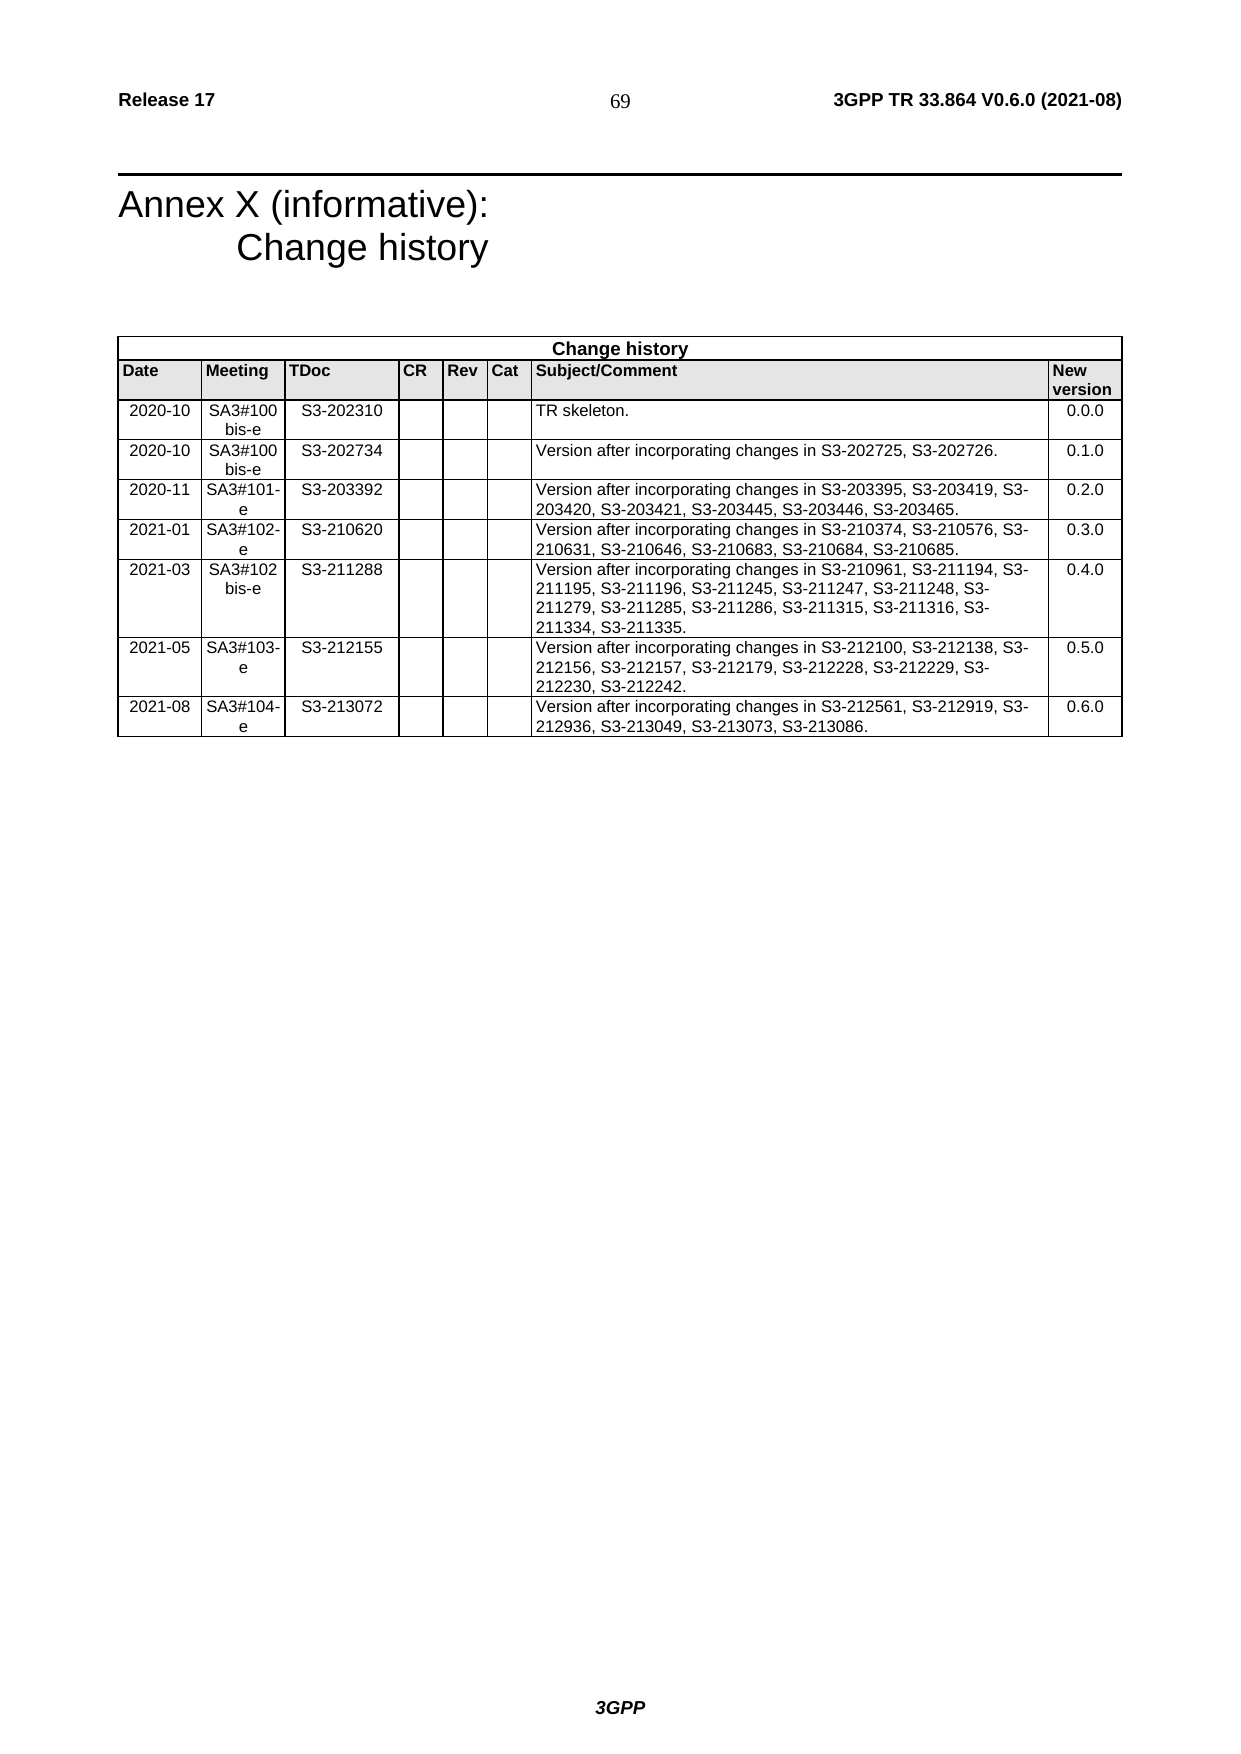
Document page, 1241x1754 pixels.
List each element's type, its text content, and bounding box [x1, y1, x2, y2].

table_cell [400, 638, 442, 696]
table_cell TDoc [286, 361, 398, 399]
table_cell Meeting [202, 361, 284, 399]
table_cell [400, 560, 442, 637]
table_cell [532, 697, 1048, 736]
table_cell Version after incorporating changes in S3-203395, S3-203419, S3-203420, S3-203421, S3-203445, S3-203446, S3-203465. [532, 480, 1048, 518]
table_cell New version [1049, 361, 1121, 399]
table_cell [444, 480, 487, 518]
table_cell SA3#100bis-e [202, 440, 284, 479]
table_cell Version after incorporating changes in S3-212100, S3-212138, S3-212156, S3-212157, S3-212179, S3-212228, S3-212229, S3-212230, S3-212242. [532, 638, 1048, 696]
table_cell Rev [444, 361, 487, 399]
table_cell SA3#102-e [202, 520, 284, 558]
table_cell [400, 440, 442, 479]
table_cell Subject/Comment [532, 361, 1048, 399]
table_cell [488, 560, 531, 637]
table_cell [400, 480, 442, 518]
subtitle Annex X (informative): Change history [118, 176, 1122, 268]
table_cell [444, 560, 487, 637]
table_cell CR [400, 361, 442, 399]
table_cell [1049, 697, 1121, 736]
table_cell 2020-10 [119, 401, 201, 439]
table_cell S3-203392 [286, 480, 398, 518]
table_cell 0.3.0 [1049, 520, 1121, 558]
table_cell 0.5.0 [1049, 638, 1121, 696]
table_cell 2020-10 [119, 440, 201, 479]
table_cell 2021-01 [119, 520, 201, 558]
table_cell [444, 638, 487, 696]
table_cell [444, 520, 487, 558]
table_cell 2021-03 [119, 560, 201, 637]
table_cell TR skeleton. [532, 401, 1048, 439]
table_cell [488, 401, 531, 439]
table_cell 2020-11 [119, 480, 201, 518]
table_cell Date [119, 361, 201, 399]
table_cell S3-202734 [286, 440, 398, 479]
table_cell [444, 401, 487, 439]
table_cell S3-212155 [286, 638, 398, 696]
table_cell [488, 440, 531, 479]
table_cell S3-211288 [286, 560, 398, 637]
table_cell S3-210620 [286, 520, 398, 558]
table_cell [488, 638, 531, 696]
table_cell SA3#100bis-e [202, 401, 284, 439]
table_cell [488, 697, 531, 736]
table_cell [286, 697, 398, 736]
table_cell 0.0.0 [1049, 401, 1121, 439]
table_cell Version after incorporating changes in S3-210374, S3-210576, S3-210631, S3-210646, S3-210683, S3-210684, S3-210685. [532, 520, 1048, 558]
table_cell S3-202310 [286, 401, 398, 439]
table_cell [488, 520, 531, 558]
table_cell SA3#101-e [202, 480, 284, 518]
table_cell 0.2.0 [1049, 480, 1121, 518]
table_header Change history [119, 337, 1121, 359]
table_cell [400, 697, 442, 736]
table_cell 2021-05 [119, 638, 201, 696]
table_cell [400, 520, 442, 558]
table_cell Version after incorporating changes in S3-202725, S3-202726. [532, 440, 1048, 479]
table_cell SA3#102bis-e [202, 560, 284, 637]
table_cell [119, 697, 201, 736]
table_cell 0.1.0 [1049, 440, 1121, 479]
table_cell [444, 440, 487, 479]
table_cell SA3#103-e [202, 638, 284, 696]
table_cell Version after incorporating changes in S3-210961, S3-211194, S3-211195, S3-211196, S3-211245, S3-211247, S3-211248, S3-211279, S3-211285, S3-211286, S3-211315, S3-211316, S3-211334, S3-211335. [532, 560, 1048, 637]
table_cell Cat [488, 361, 531, 399]
table_cell [400, 401, 442, 439]
table_cell [488, 480, 531, 518]
table_cell [444, 697, 487, 736]
table_cell 0.4.0 [1049, 560, 1121, 637]
table_cell [202, 697, 284, 736]
